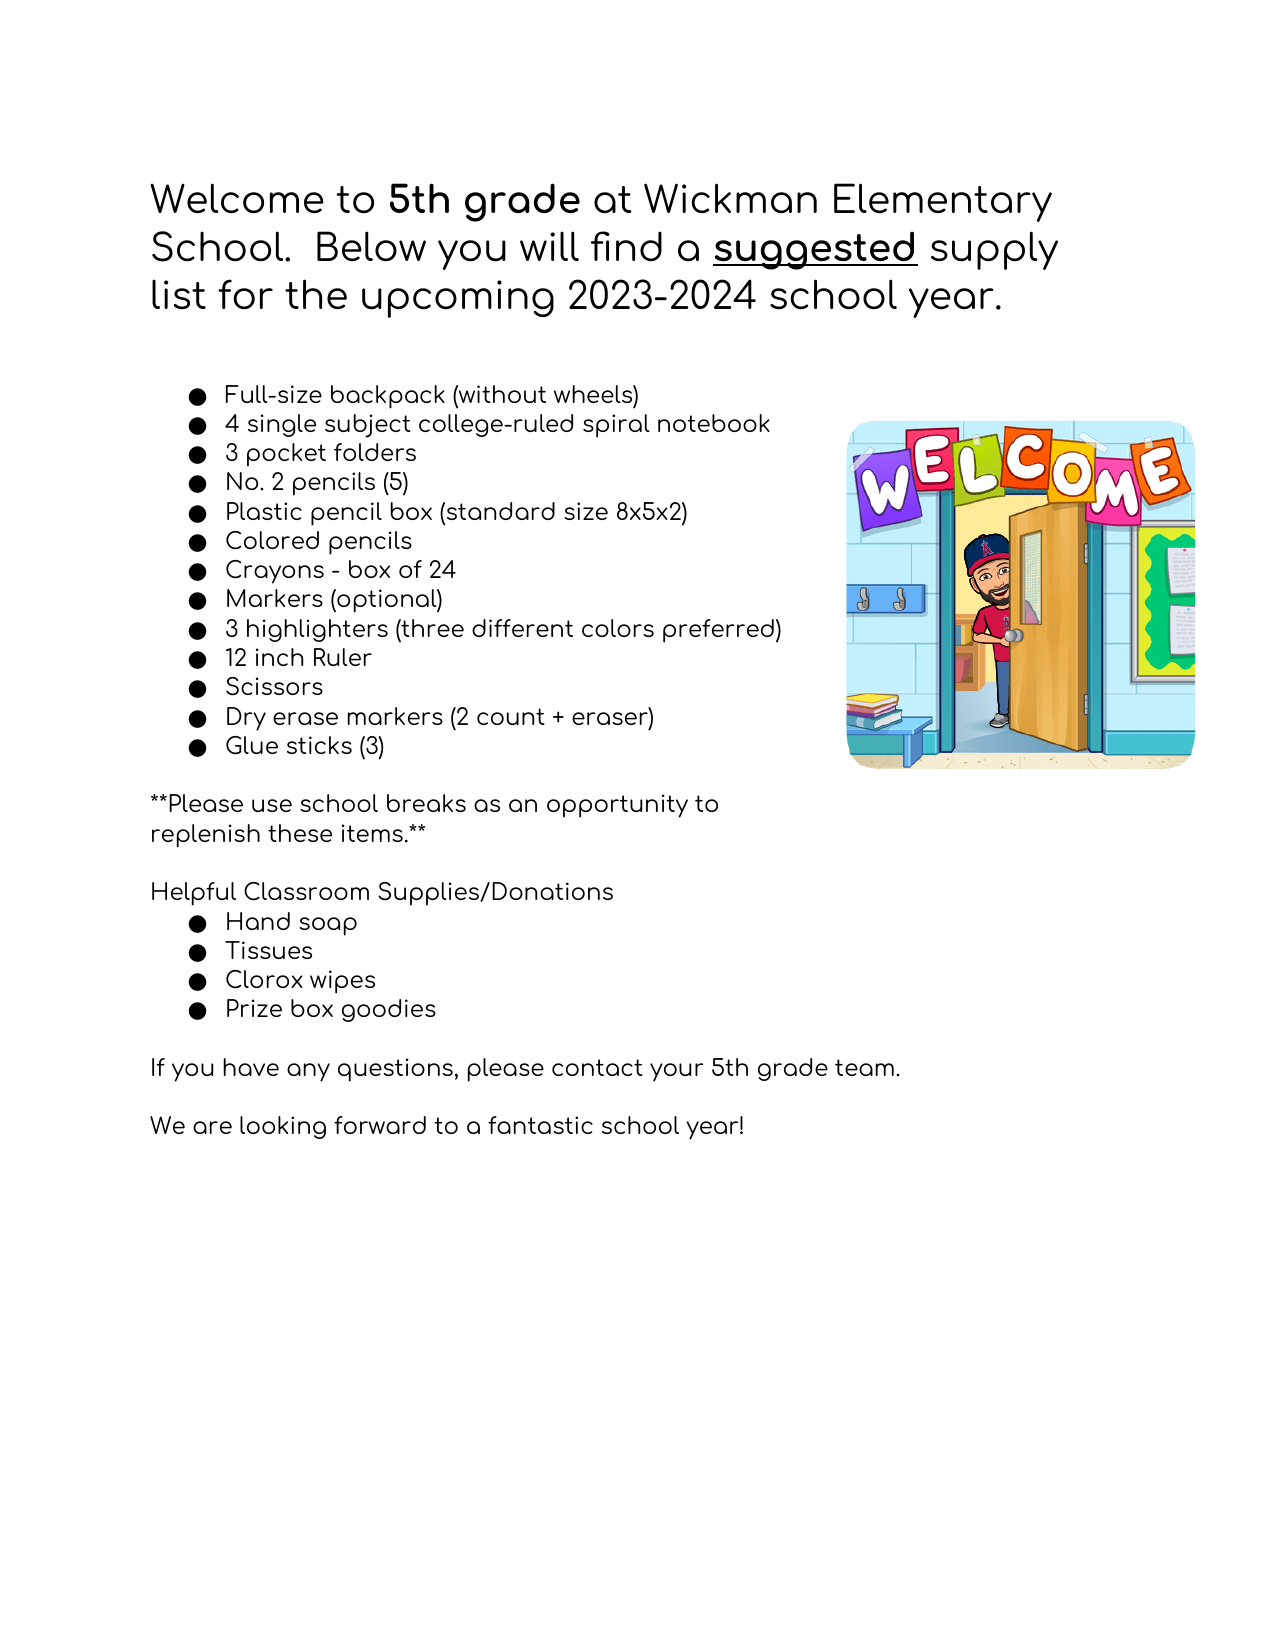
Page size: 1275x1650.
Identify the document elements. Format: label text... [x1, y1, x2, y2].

list Hand soap [187, 910, 1125, 935]
text **Please use school breaks as an opportunity to replenish these items.** [150, 793, 1125, 847]
list 12 inch Ruler [187, 646, 839, 672]
list Prize box goodies [187, 997, 1125, 1023]
list 4 single subject college-ruled spiral notebook [187, 412, 1125, 438]
text Welcome to 5th grade at Wickman Elementary School. Below you will find a suggested supply list for the upcoming 2023-2024 school year. [150, 180, 1125, 318]
list 3 pocket folders [187, 441, 839, 467]
list Colored pencils [187, 529, 839, 555]
list No. 2 pencils (5) [187, 471, 839, 496]
list Tissues [187, 939, 1125, 964]
list Full-size backpack (without wheels) [187, 383, 1125, 408]
list 3 highlighters (three different colors preferred) [187, 617, 839, 642]
text We are looking forward to a fantastic school year! [150, 1114, 1125, 1140]
list Clorox wipes [187, 968, 1125, 994]
list Crayons - box of 24 [187, 558, 839, 584]
list Plastic pencil box (standard size 8x5x2) [187, 500, 839, 525]
text If you have any questions, please contact your 5th grade team. [150, 1056, 1125, 1082]
list Markers (optional) [187, 588, 839, 613]
list Glue sticks (3) [187, 734, 839, 759]
list Scissors [187, 676, 839, 701]
list Dry erase markers (2 count + eraser) [187, 705, 839, 730]
picture [839, 414, 1202, 776]
text Helpful Classroom Supplies/Donations [150, 880, 1125, 906]
